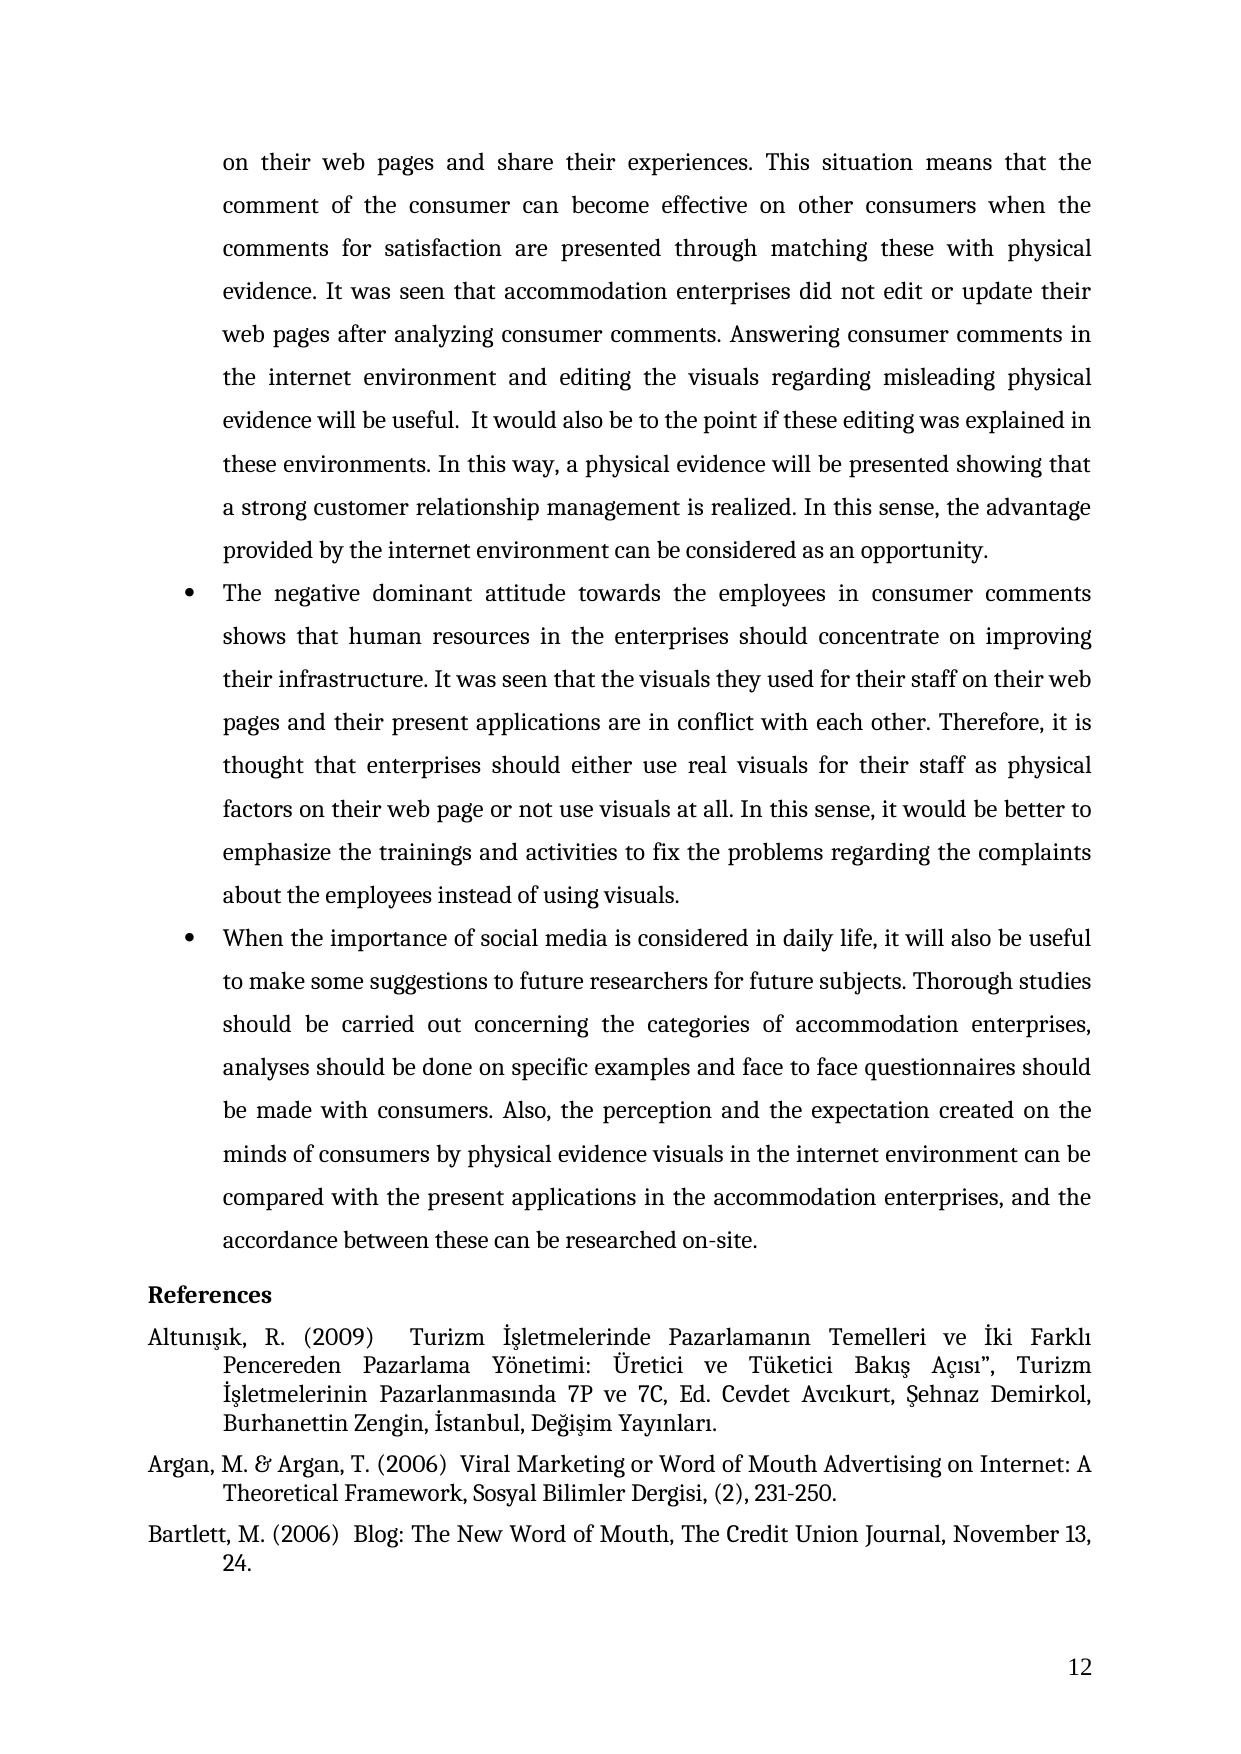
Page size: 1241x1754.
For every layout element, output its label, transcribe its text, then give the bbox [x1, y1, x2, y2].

text Bartlett, M. (2006) Blog: The New Word of Mouth, The Credit Union Journal, November 13, 24. [148, 1520, 1093, 1578]
list When the importance of social media is considered in daily life, it will also be useful to make some suggestions to future researchers for future subjects. Thorough studies should be carried out concerning the categories of accommodation enterprises, analyses should be done on specific examples and face to face questionnaires should be made with consumers. Also, the perception and the expectation created on the minds of consumers by physical evidence visuals in the internet environment can be compared with the present applications in the accommodation enterprises, and the accordance between these can be researched on-site. [185, 924, 1093, 1254]
text References [148, 1281, 1093, 1310]
text Altunışık, R. (2009) Turizm İşletmelerinde Pazarlamanın Temelleri ve İki Farklı Pencereden Pazarlama Yönetimi: Üretici ve Tüketici Bakış Açısı”, Turizm İşletmelerinin Pazarlanmasında 7P ve 7C, Ed. Cevdet Avcıkurt, Şehnaz Demirkol, Burhanettin Zengin, İstanbul, Değişim Yayınları. [148, 1323, 1093, 1438]
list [185, 148, 1093, 564]
list The negative dominant attitude towards the employees in consumer comments shows that human resources in the enterprises should concentrate on improving their infrastructure. It was seen that the visuals they used for their staff on their web pages and their present applications are in conflict with each other. Therefore, it is thought that enterprises should either use real visuals for their staff as physical factors on their web page or not use visuals at all. In this sense, it would be better to emphasize the trainings and activities to fix the problems regarding the complaints about the employees instead of using visuals. [185, 579, 1093, 909]
text Argan, M. & Argan, T. (2006) Viral Marketing or Word of Mouth Advertising on Internet: A Theoretical Framework, Sosyal Bilimler Dergisi, (2), 231-250. [148, 1450, 1093, 1508]
